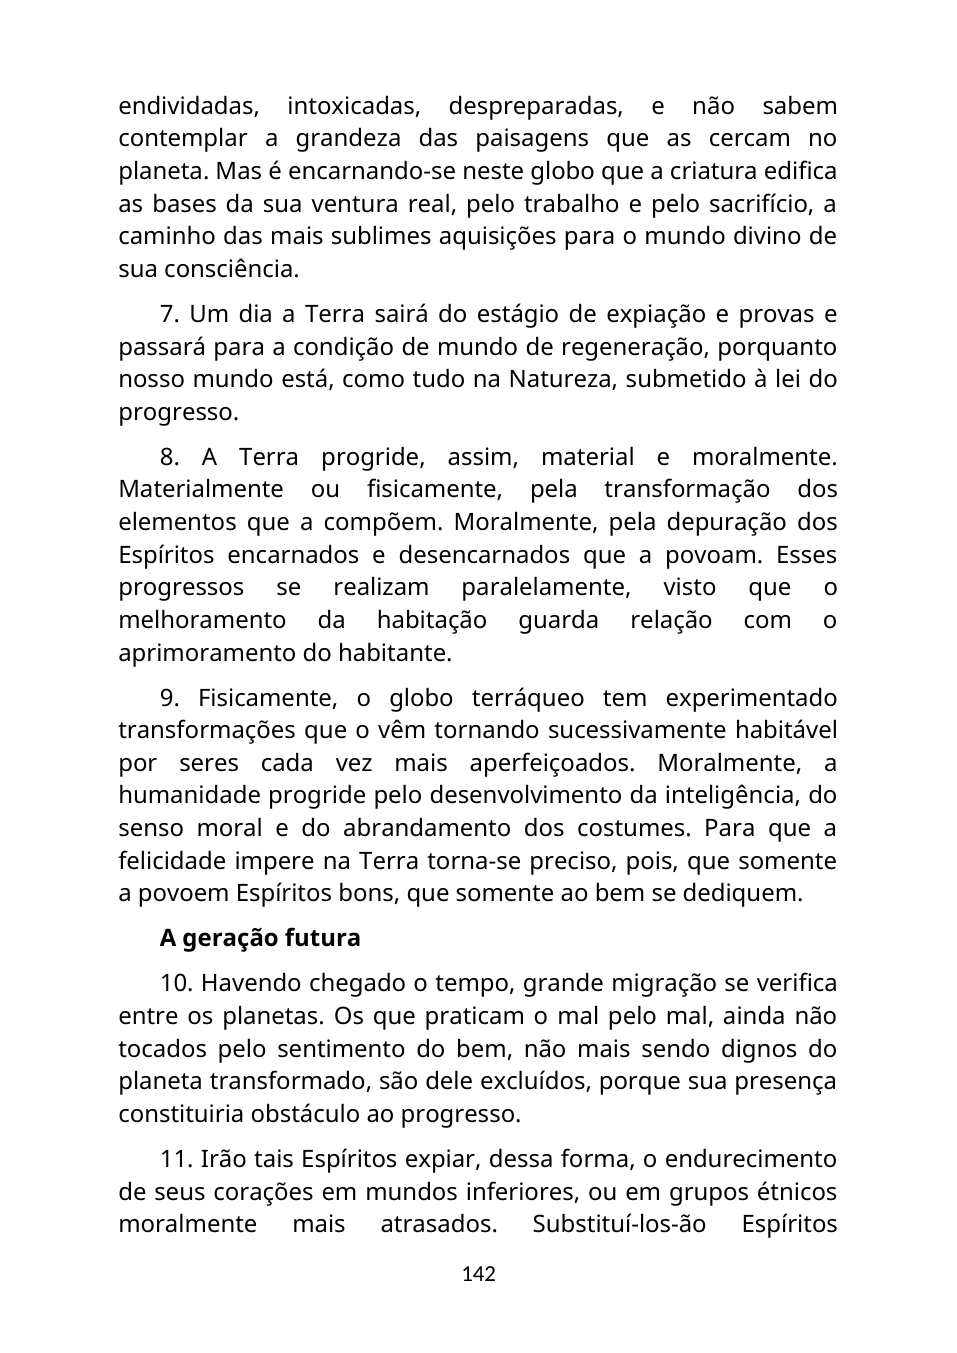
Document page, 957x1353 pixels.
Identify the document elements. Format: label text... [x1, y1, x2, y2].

text 9. Fisicamente, o globo terráqueo tem experimentado transformações que o vêm tornando sucessivamente habitável por seres cada vez mais aperfeiçoados. Moralmente, a humanidade progride pelo desenvolvimento da inteligência, do senso moral e do abrandamento dos costumes. Para que a felicidade impere na Terra torna-se preciso, pois, que somente a povoem Espíritos bons, que somente ao bem se dediquem. [118, 680, 838, 909]
text 8. A Terra progride, assim, material e moralmente. Materialmente ou fisicamente, pela transformação dos elementos que a compõem. Moralmente, pela depuração dos Espíritos encarnados e desencarnados que a povoam. Esses progressos se realizam paralelamente, visto que o melhoramento da habitação guarda relação com o aprimoramento do habitante. [118, 440, 838, 668]
text 10. Havendo chegado o tempo, grande migração se verifica entre os planetas. Os que praticam o mal pelo mal, ainda não tocados pelo sentimento do bem, não mais sendo dignos do planeta transformado, são dele excluídos, porque sua presença constituiria obstáculo ao progresso. [118, 966, 838, 1129]
text 7. Um dia a Terra sairá do estágio de expiação e provas e passará para a condição de mundo de regeneração, porquanto nosso mundo está, como tudo na Natureza, submetido à lei do progresso. [118, 297, 838, 427]
text A geração futura [118, 921, 838, 954]
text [118, 1142, 838, 1239]
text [118, 89, 838, 284]
